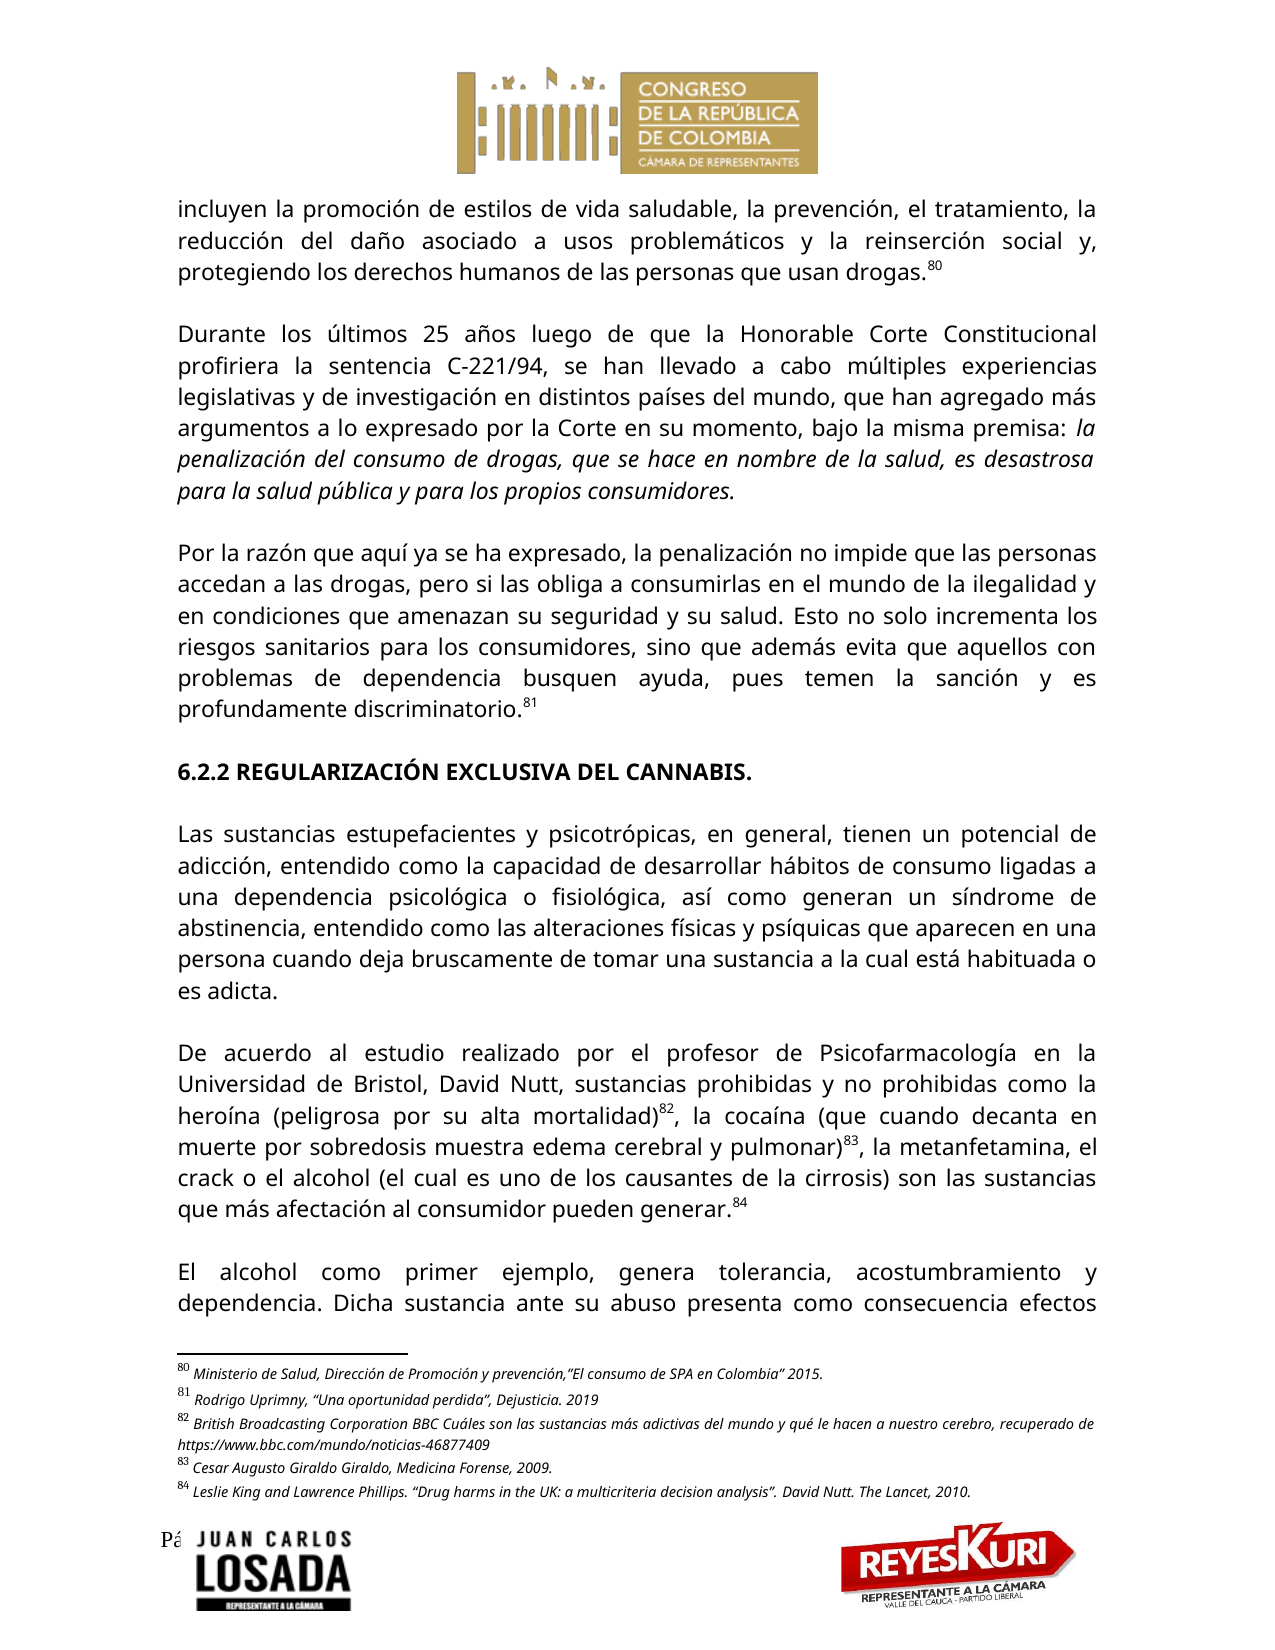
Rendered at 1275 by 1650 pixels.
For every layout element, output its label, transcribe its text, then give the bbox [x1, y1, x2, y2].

text Por la razón que aquí ya se ha expresado, la penalización no impide que las personas accedan a las drogas, pero si las obliga a consumirlas en el mundo de la ilegalidad y en condiciones que amenazan su seguridad y su salud. Esto no solo incrementa los riesgos sanitarios para los consumidores, sino que además evita que aquellos con problemas de dependencia busquen ayuda, pues temen la sanción y es profundamente discriminatorio. [177, 537, 1098, 725]
text Durante los últimos 25 años luego de que la Honorable Corte Constitucional profiriera la sentencia C-221/94, se han llevado a cabo múltiples experiencias legislativas y de investigación en distintos países del mundo, que han agregado más argumentos a lo expresado por la Corte en su momento, bajo la misma premisa: la penalización del consumo de drogas, que se hace en nombre de la salud, es desastrosa para la salud pública y para los propios consumidores. [177, 318, 1098, 506]
picture [180, 1522, 359, 1611]
text Las sustancias estupefacientes y psicotrópicas, en general, tienen un potencial de adicción, entendido como la capacidad de desarrollar hábitos de consumo ligadas a una dependencia psicológica o fisiológica, así como generan un síndrome de abstinencia, entendido como las alteraciones físicas y psíquicas que aparecen en una persona cuando deja bruscamente de tomar una sustancia a la cual está habituada o es adicta. [177, 818, 1098, 1006]
text De acuerdo al estudio realizado por el profesor de Psicofarmacología en la Universidad de Bristol, David Nutt, sustancias prohibidas y no prohibidas como la heroína (peligrosa por su alta mortalidad), la cocaína (que cuando decanta en muerte por sobredosis muestra edema cerebral y pulmonar), la metanfetamina, el crack o el alcohol (el cual es uno de los causantes de la cirrosis) son las sustancias que más afectación al consumidor pueden generar. [177, 1037, 1098, 1225]
picture [457, 67, 818, 174]
picture [841, 1522, 1077, 1608]
text 6.2.2 REGULARIZACIÓN EXCLUSIVA DEL CANNABIS. [177, 756, 1098, 787]
